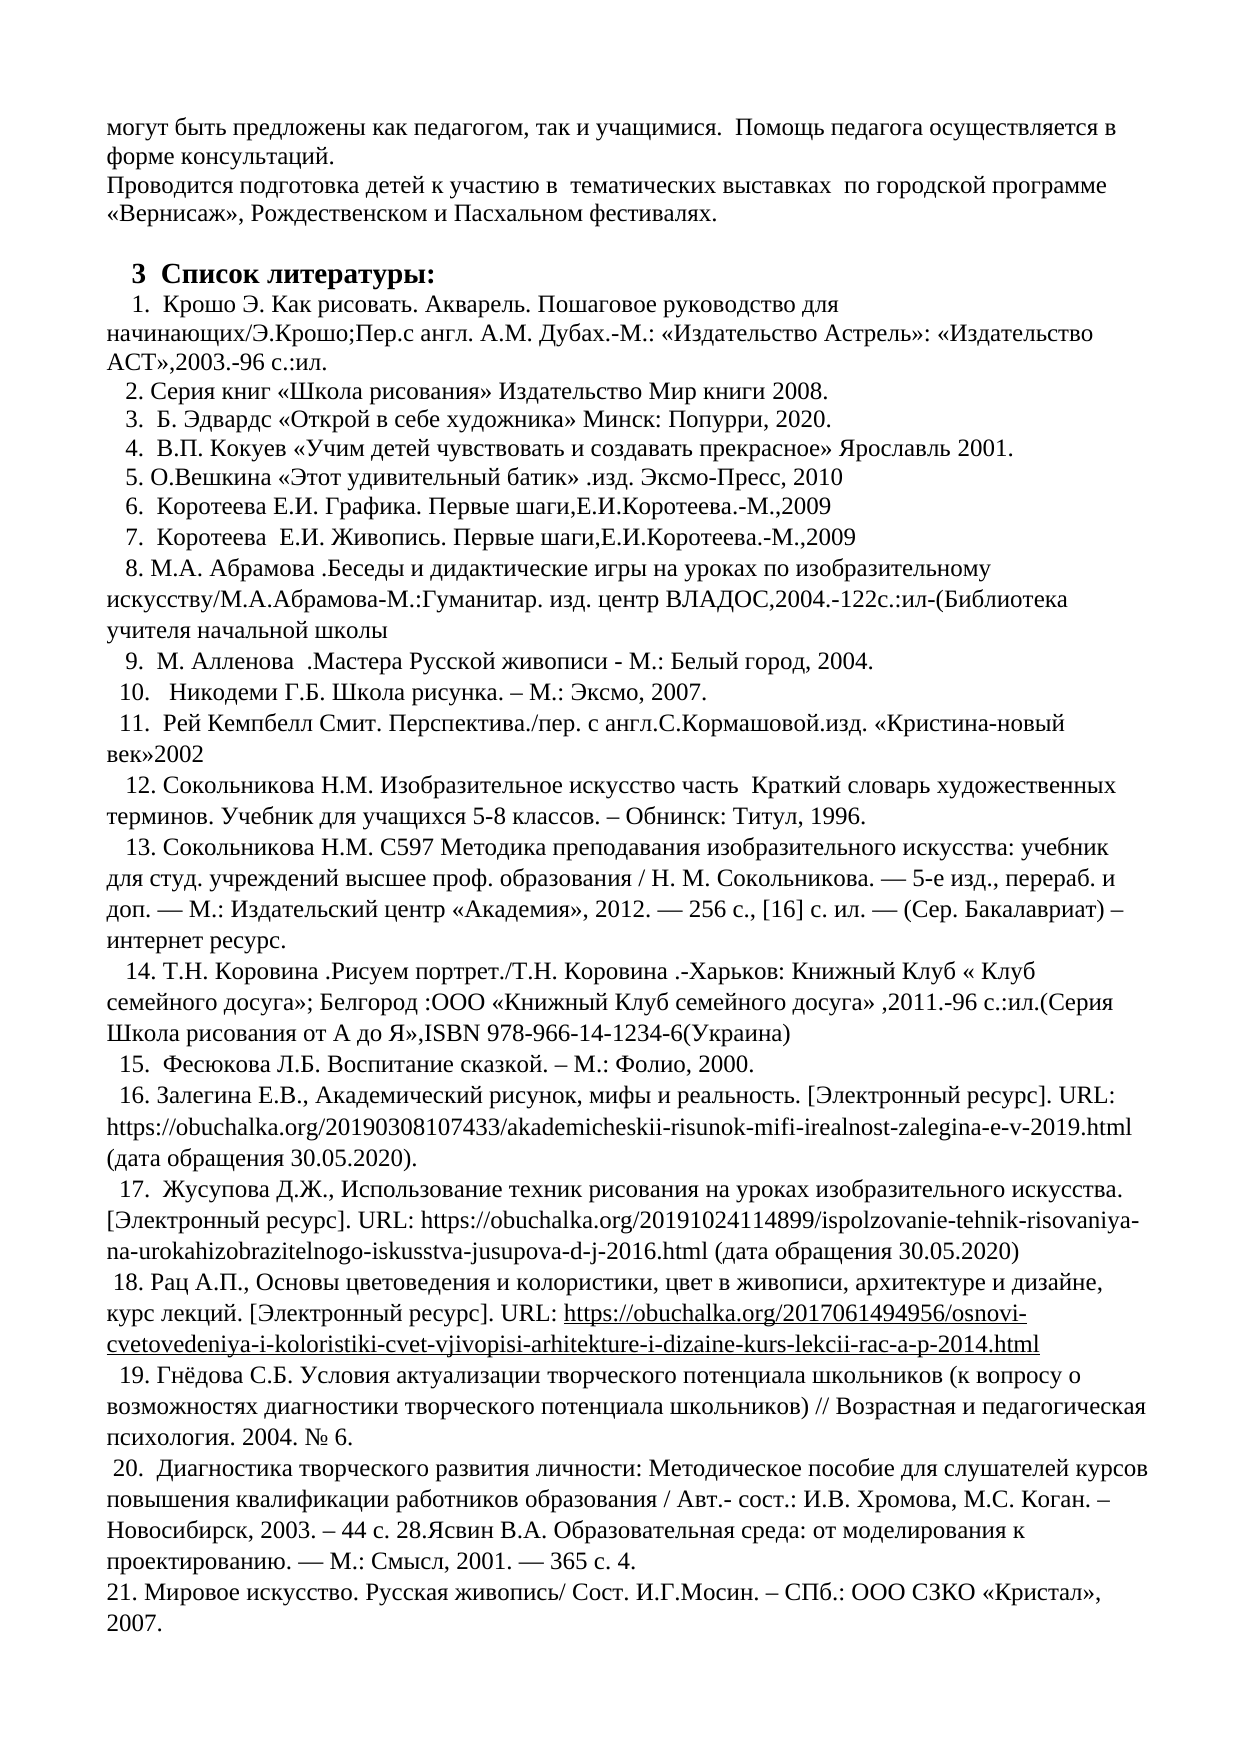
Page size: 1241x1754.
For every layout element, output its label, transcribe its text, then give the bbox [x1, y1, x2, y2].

text 5. О.Вешкина «Этот удивительный батик» .изд. Эксмо-Пресс, 2010 [106, 462, 1152, 491]
text 14. Т.Н. Коровина .Рисуем портрет./Т.Н. Коровина .-Харьков: Книжный Клуб « Клуб семейного досуга»; Белгород :ООО «Книжный Клуб семейного досуга» ,2011.-96 с.:ил.(Серия Школа рисования от А до Я»,ISBN 978-966-14-1234-6(Украина) [106, 956, 1152, 1047]
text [106, 112, 1152, 170]
text 11. Рей Кемпбелл Смит. Перспектива./пер. с англ.С.Кормашовой.изд. «Кристина-новый век»2002 [106, 708, 1152, 768]
text 3. Б. Эдвардс «Открой в себе художника» Минск: Попурри, 2020. [106, 404, 1152, 433]
text 1. Крошо Э. Как рисовать. Акварель. Пошаговое руководство для начинающих/Э.Крошо;Пер.с англ. А.М. Дубах.-М.: «Издательство Астрель»: «Издательство АСТ»,2003.-96 с.:ил. [106, 289, 1152, 376]
text 2. Серия книг «Школа рисования» Издательство Мир книги 2008. [106, 376, 1152, 404]
text 13. Сокольникова Н.М. С597 Методика преподавания изобразительного искусства: учебник для студ. учреждений высшее проф. образования / Н. М. Сокольникова. — 5-е изд., перераб. и доп. — М.: Издательский центр «Академия», 2012. — 256 с., [16] с. ил. — (Сер. Бакалавриат) – интернет ресурс. [106, 832, 1152, 954]
text 8. М.А. Абрамова .Беседы и дидактические игры на уроках по изобразительному искусству/М.А.Абрамова-М.:Гуманитар. изд. центр ВЛАДОС,2004.-122с.:ил-(Библиотека учителя начальной школы [106, 553, 1152, 644]
text 7. Коротеева Е.И. Живопись. Первые шаги,Е.И.Коротеева.-М.,2009 [106, 522, 1152, 551]
text 10. Никодеми Г.Б. Школа рисунка. – М.: Эксмо, 2007. [106, 677, 1152, 706]
text 3 Список литературы: [106, 256, 1152, 289]
text 9. М. Алленова .Мастера Русской живописи - М.: Белый город, 2004. [106, 646, 1152, 675]
text 12. Сокольникова Н.М. Изобразительное искусство часть Краткий словарь художественных терминов. Учебник для учащихся 5-8 классов. – Обнинск: Титул, 1996. [106, 770, 1152, 830]
text 17. Жусупова Д.Ж., Использование техник рисования на уроках изобразительного искусства. [Электронный ресурс]. URL: https://obuchalka.org/20191024114899/ispolzovanie-tehnik-risovaniya-na-urokahizobrazitelnogo-iskusstva-jusupova-d-j-2016.html (дата обращения 30.05.2020) [106, 1174, 1152, 1264]
text 4. В.П. Кокуев «Учим детей чувствовать и создавать прекрасное» Ярославль 2001. [106, 433, 1152, 462]
text 18. Рац А.П., Основы цветоведения и колористики, цвет в живописи, архитектуре и дизайне, курс лекций. [Электронный ресурс]. URL: https://obuchalka.org/2017061494956/osnovi-cvetovedeniya-i-koloristiki-cvet-vjivopisi-arhitekture-i-dizaine-kurs-lekcii-rac-a-p-2014.html [106, 1267, 1152, 1358]
text 20. Диагностика творческого развития личности: Методическое пособие для слушателей курсов повышения квалификации работников образования / Авт.- сост.: И.В. Хромова, М.С. Коган. – Новосибирск, 2003. – 44 с. 28.Ясвин В.А. Образовательная среда: от моделирования к проектированию. — М.: Смысл, 2001. — 365 с. 4. [106, 1453, 1152, 1575]
text 19. Гнёдова С.Б. Условия актуализации творческого потенциала школьников (к вопросу о возможностях диагностики творческого потенциала школьников) // Возрастная и педагогическая психология. 2004. № 6. [106, 1360, 1152, 1451]
text Проводится подготовка детей к участию в тематических выставках по городской программе «Вернисаж», Рождественском и Пасхальном фестивалях. [106, 170, 1152, 227]
text 16. Залегина Е.В., Академический рисунок, мифы и реальность. [Электронный ресурс]. URL: https://obuchalka.org/20190308107433/akademicheskii-risunok-mifi-irealnost-zalegina-e-v-2019.html (дата обращения 30.05.2020). [106, 1081, 1152, 1171]
text 21. Мировое искусство. Русская живопись/ Сост. И.Г.Мосин. – СПб.: ООО СЗКО «Кристал», 2007. [106, 1577, 1152, 1637]
text 15. Фесюкова Л.Б. Воспитание сказкой. – М.: Фолио, 2000. [106, 1049, 1152, 1078]
text 6. Коротеева Е.И. Графика. Первые шаги,Е.И.Коротеева.-М.,2009 [106, 491, 1152, 519]
